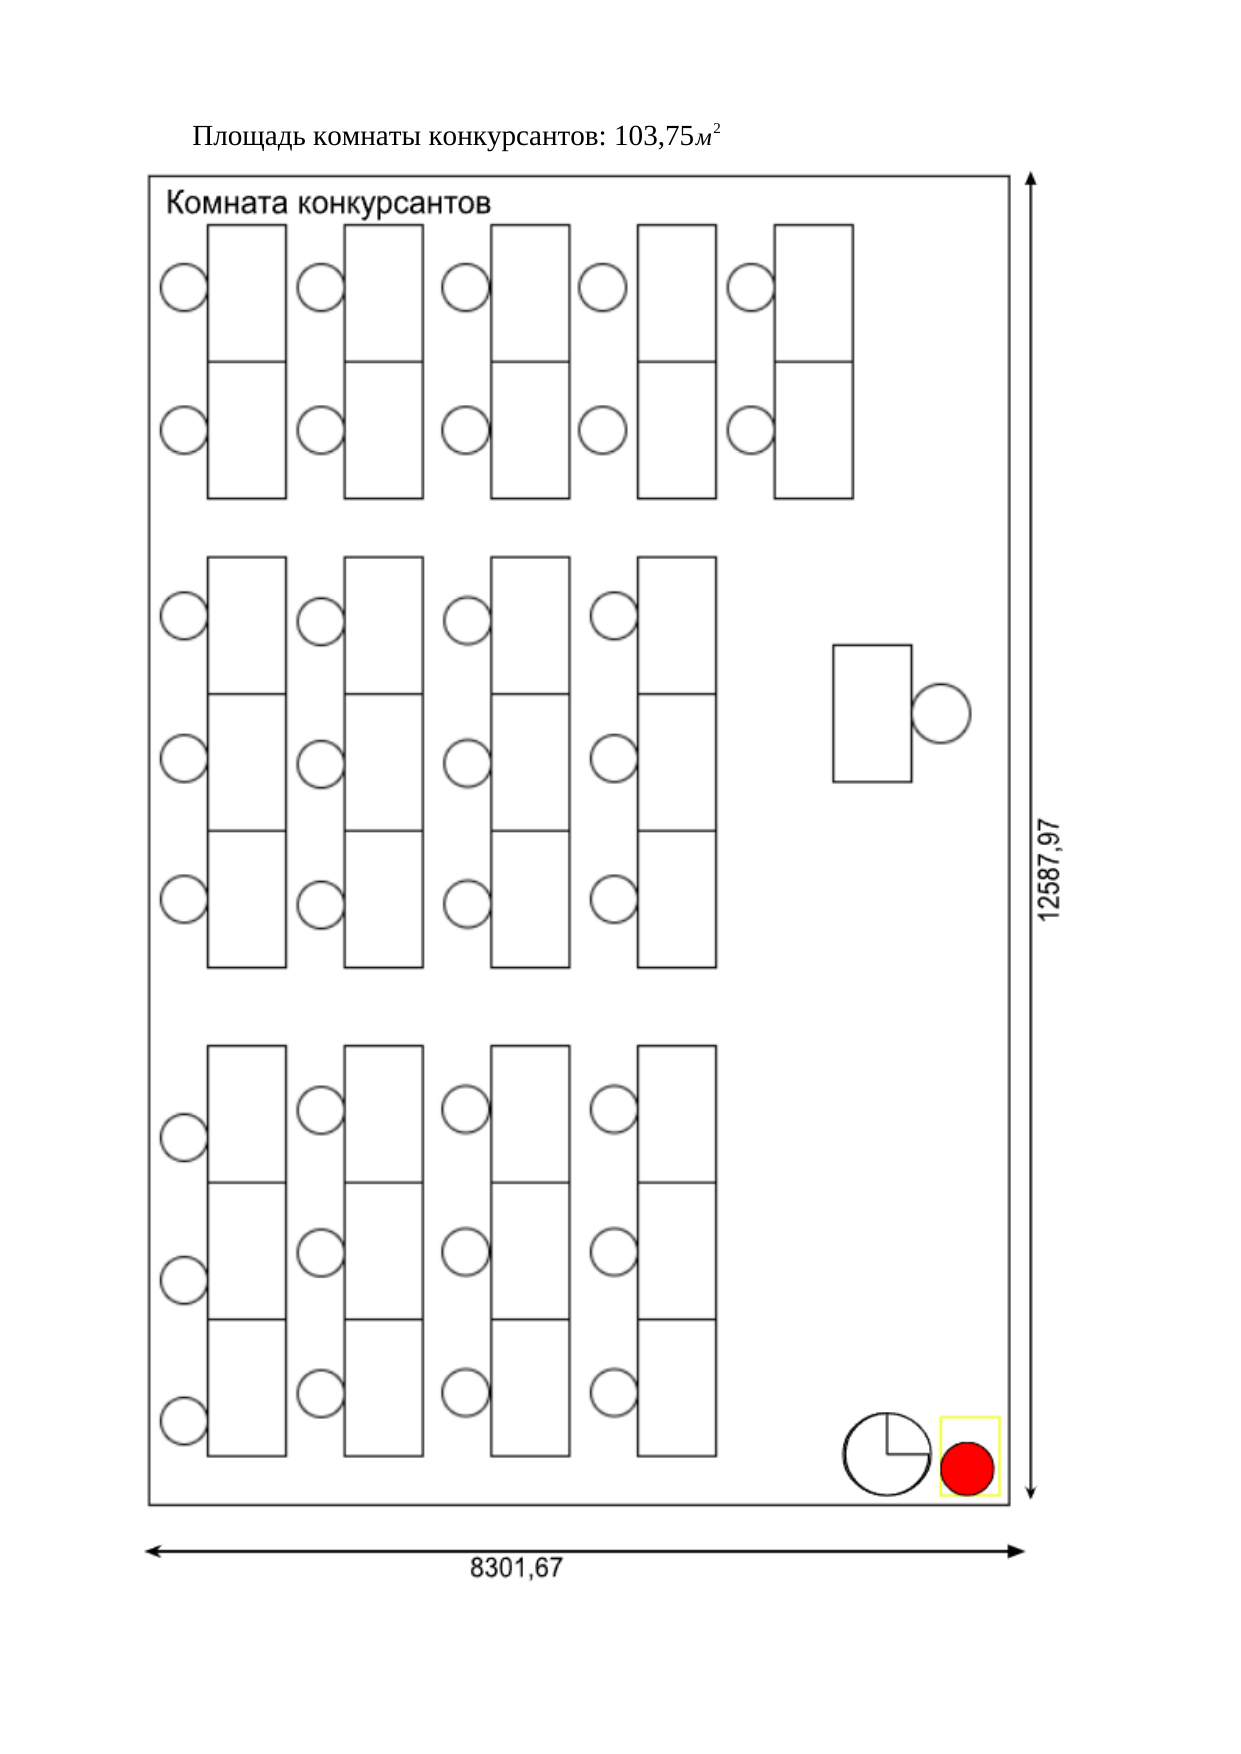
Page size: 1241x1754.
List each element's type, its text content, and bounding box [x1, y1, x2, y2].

picture [118, 168, 1086, 1583]
text Площадь комнаты конкурсантов: 103,75 [118, 118, 1152, 152]
